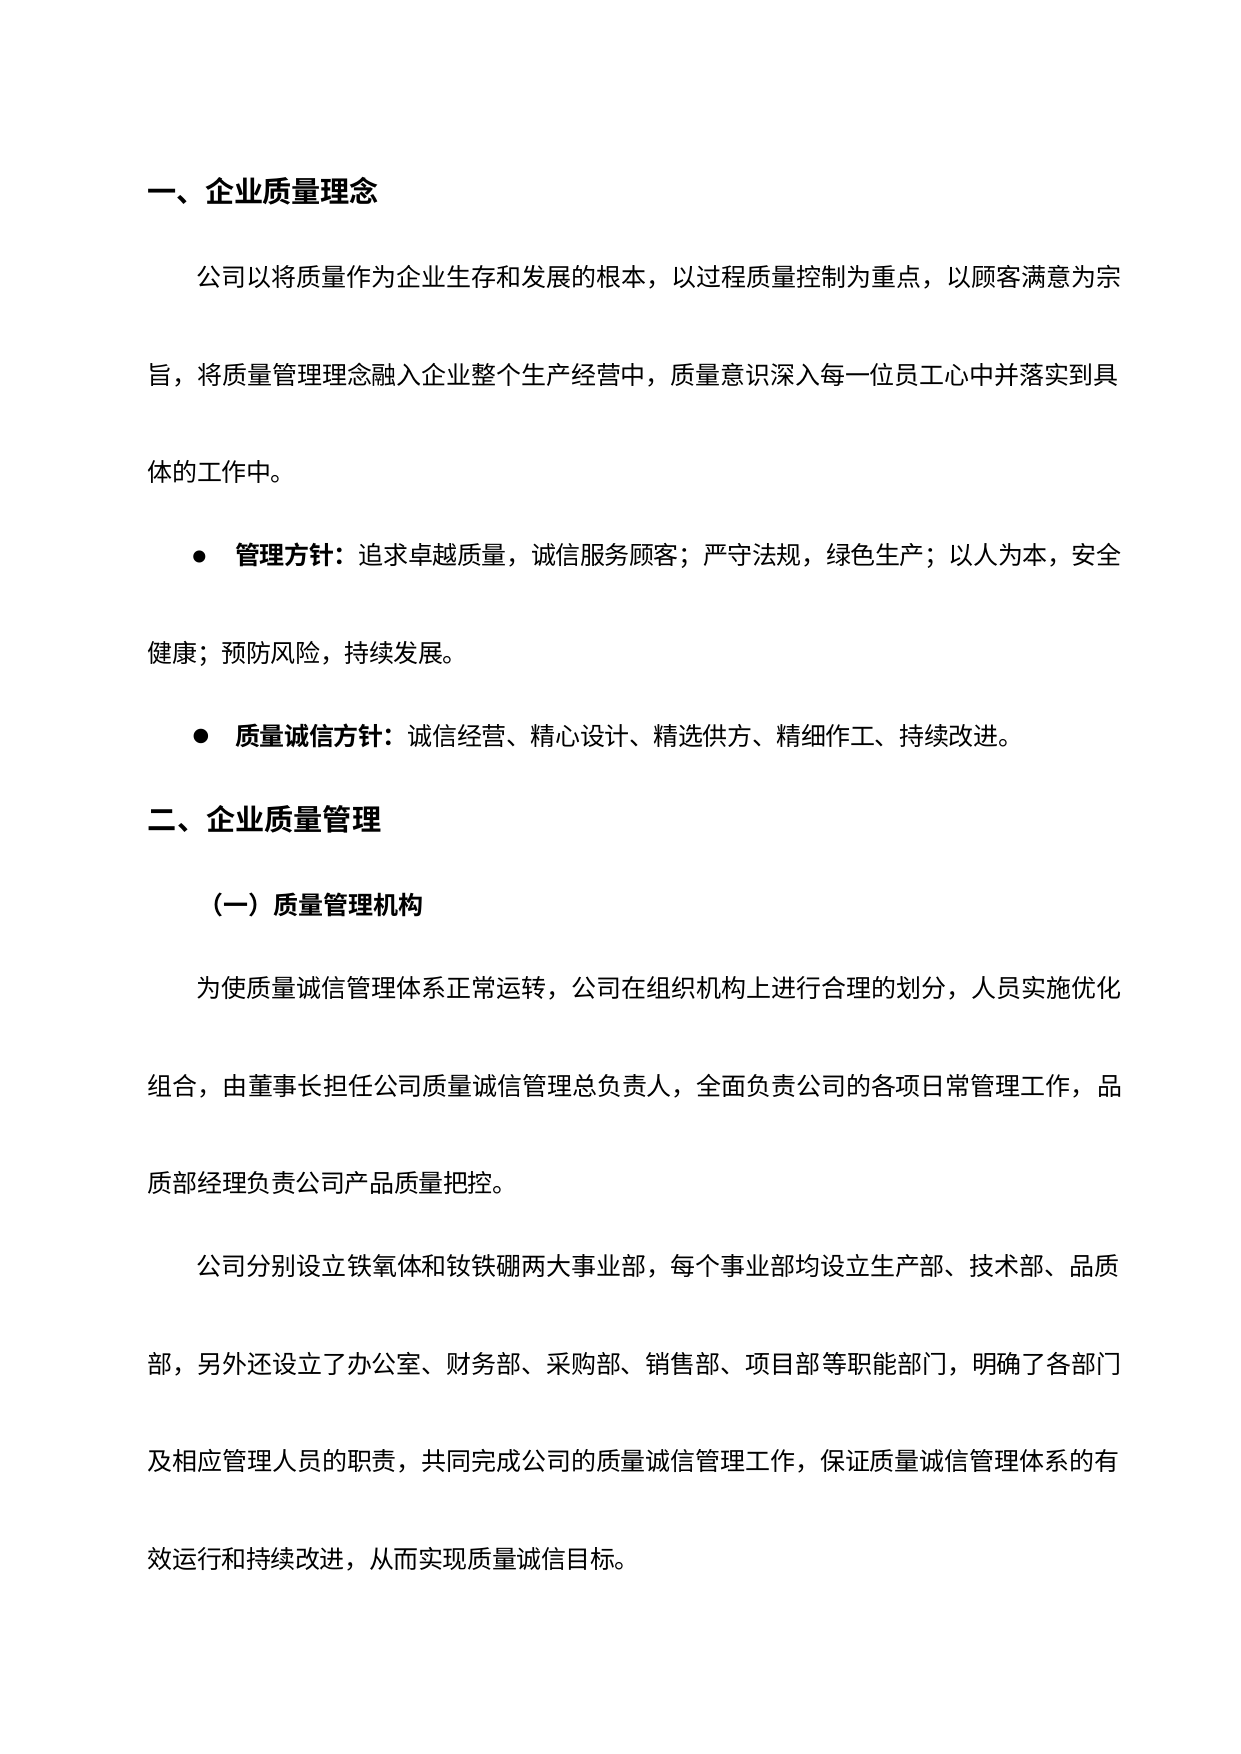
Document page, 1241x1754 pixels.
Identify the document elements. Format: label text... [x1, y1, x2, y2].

text 二、企业质量管理 [148, 785, 1122, 850]
text 公司以将质量作为企业生存和发展的根本，以过程质量控制为重点，以顾客满意为宗旨，将质量管理理念融入企业整个生产经营中，质量意识深入每一位员工心中并落实到具体的工作中。 [148, 243, 1122, 503]
text 公司分别设立铁氧体和钕铁硼两大事业部，每个事业部均设立生产部、技术部、品质部，另外还设立了办公室、财务部、采购部、销售部、项目部等职能部门，明确了各部门及相应管理人员的职责，共同完成公司的质量诚信管理工作，保证质量诚信管理体系的有效运行和持续改进，从而实现质量诚信目标。 [148, 1232, 1122, 1590]
list 管理方针：追求卓越质量，诚信服务顾客；严守法规，绿色生产；以人为本，安全健康；预防风险，持续发展。 [148, 521, 1122, 684]
list 质量诚信方针：诚信经营、精心设计、精选供方、精细作工、持续改进。 [148, 702, 1122, 767]
text 一、企业质量理念 [148, 157, 1122, 222]
text 为使质量诚信管理体系正常运转，公司在组织机构上进行合理的划分，人员实施优化组合，由董事长担任公司质量诚信管理总负责人，全面负责公司的各项日常管理工作，品质部经理负责公司产品质量把控。 [148, 954, 1122, 1214]
text （一）质量管理机构 [148, 871, 1122, 936]
